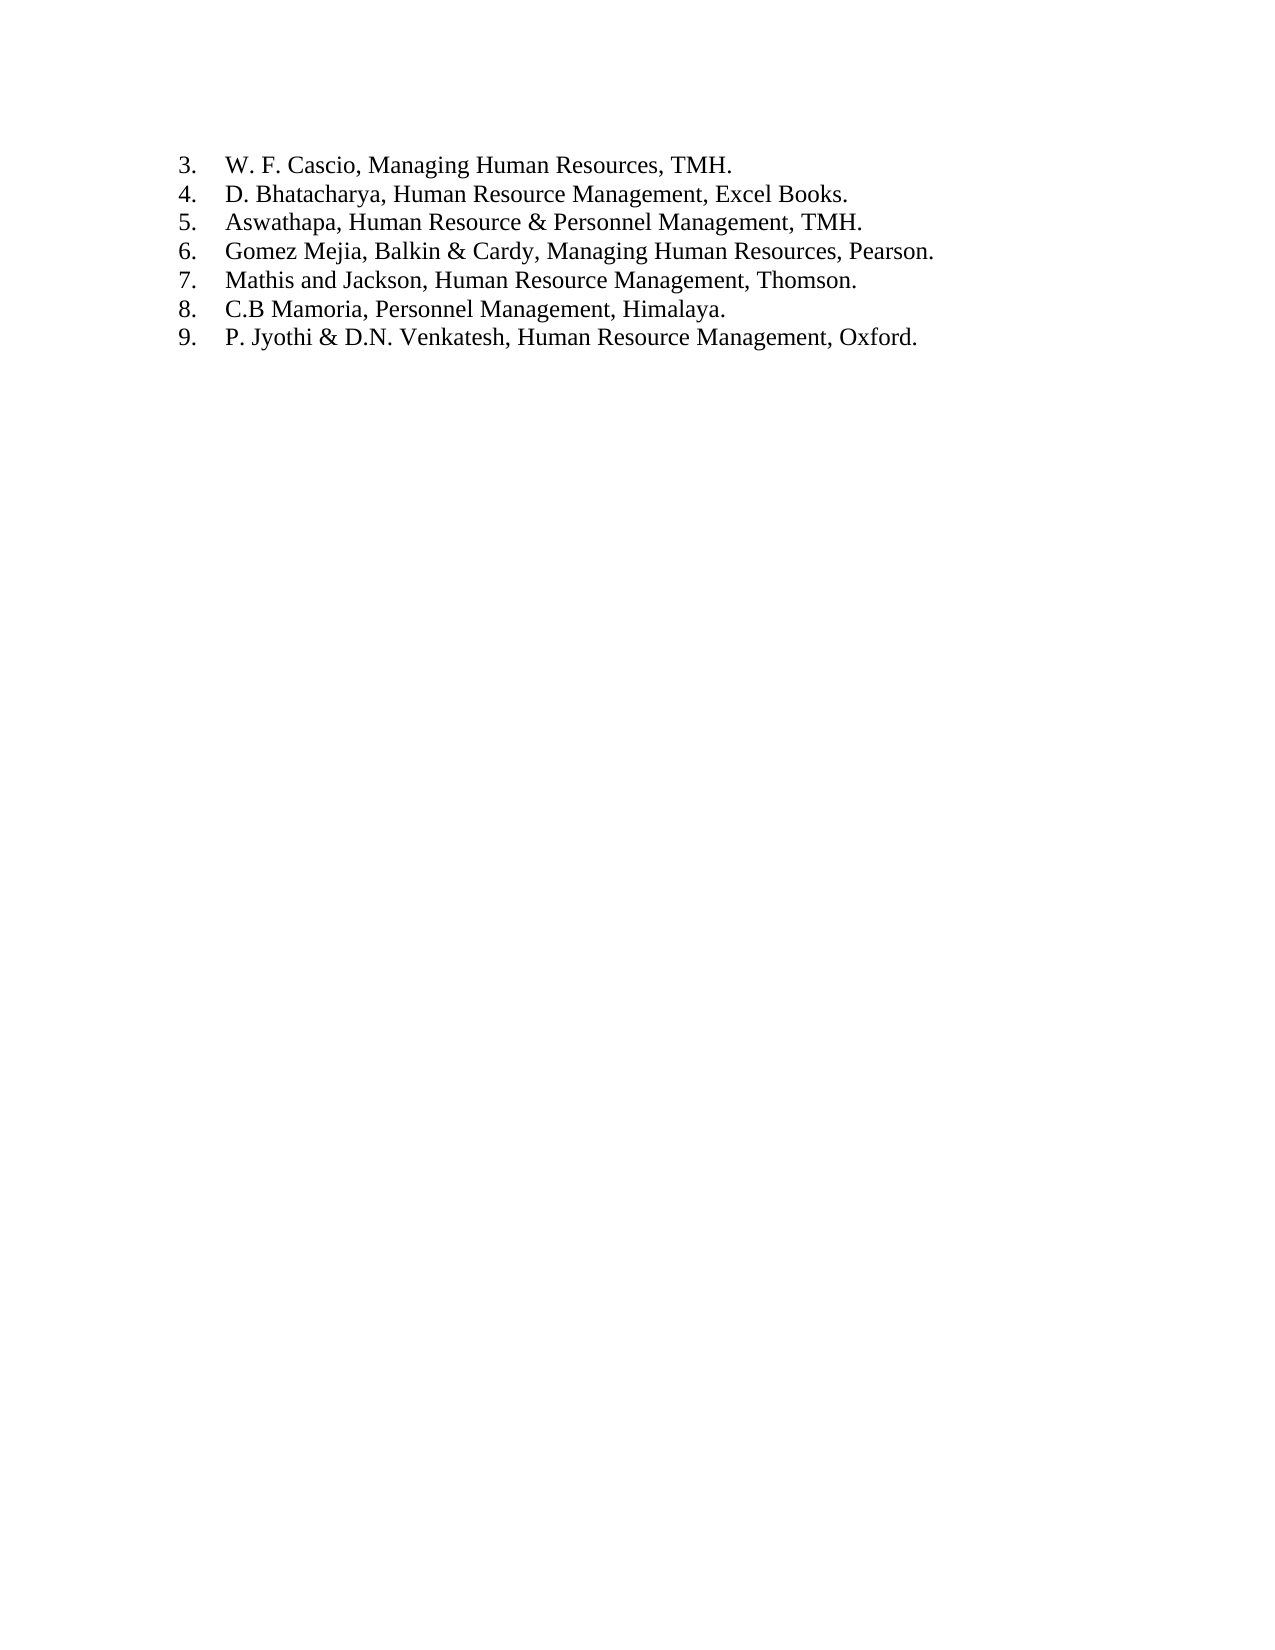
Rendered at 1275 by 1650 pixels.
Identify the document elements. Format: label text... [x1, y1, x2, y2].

text 4. D. Bhatacharya, Human Resource Management, Excel Books. [178, 179, 1125, 207]
text 9. P. Jyothi & D.N. Venkatesh, Human Resource Management, Oxford. [178, 322, 1125, 351]
text 8. C.B Mamoria, Personnel Management, Himalaya. [178, 294, 1125, 322]
text 5. Aswathapa, Human Resource & Personnel Management, TMH. [178, 207, 1125, 236]
text 6. Gomez Mejia, Balkin & Cardy, Managing Human Resources, Pearson. [178, 236, 1125, 265]
text 7. Mathis and Jackson, Human Resource Management, Thomson. [178, 265, 1125, 294]
text 3. W. F. Cascio, Managing Human Resources, TMH. [178, 150, 1125, 179]
